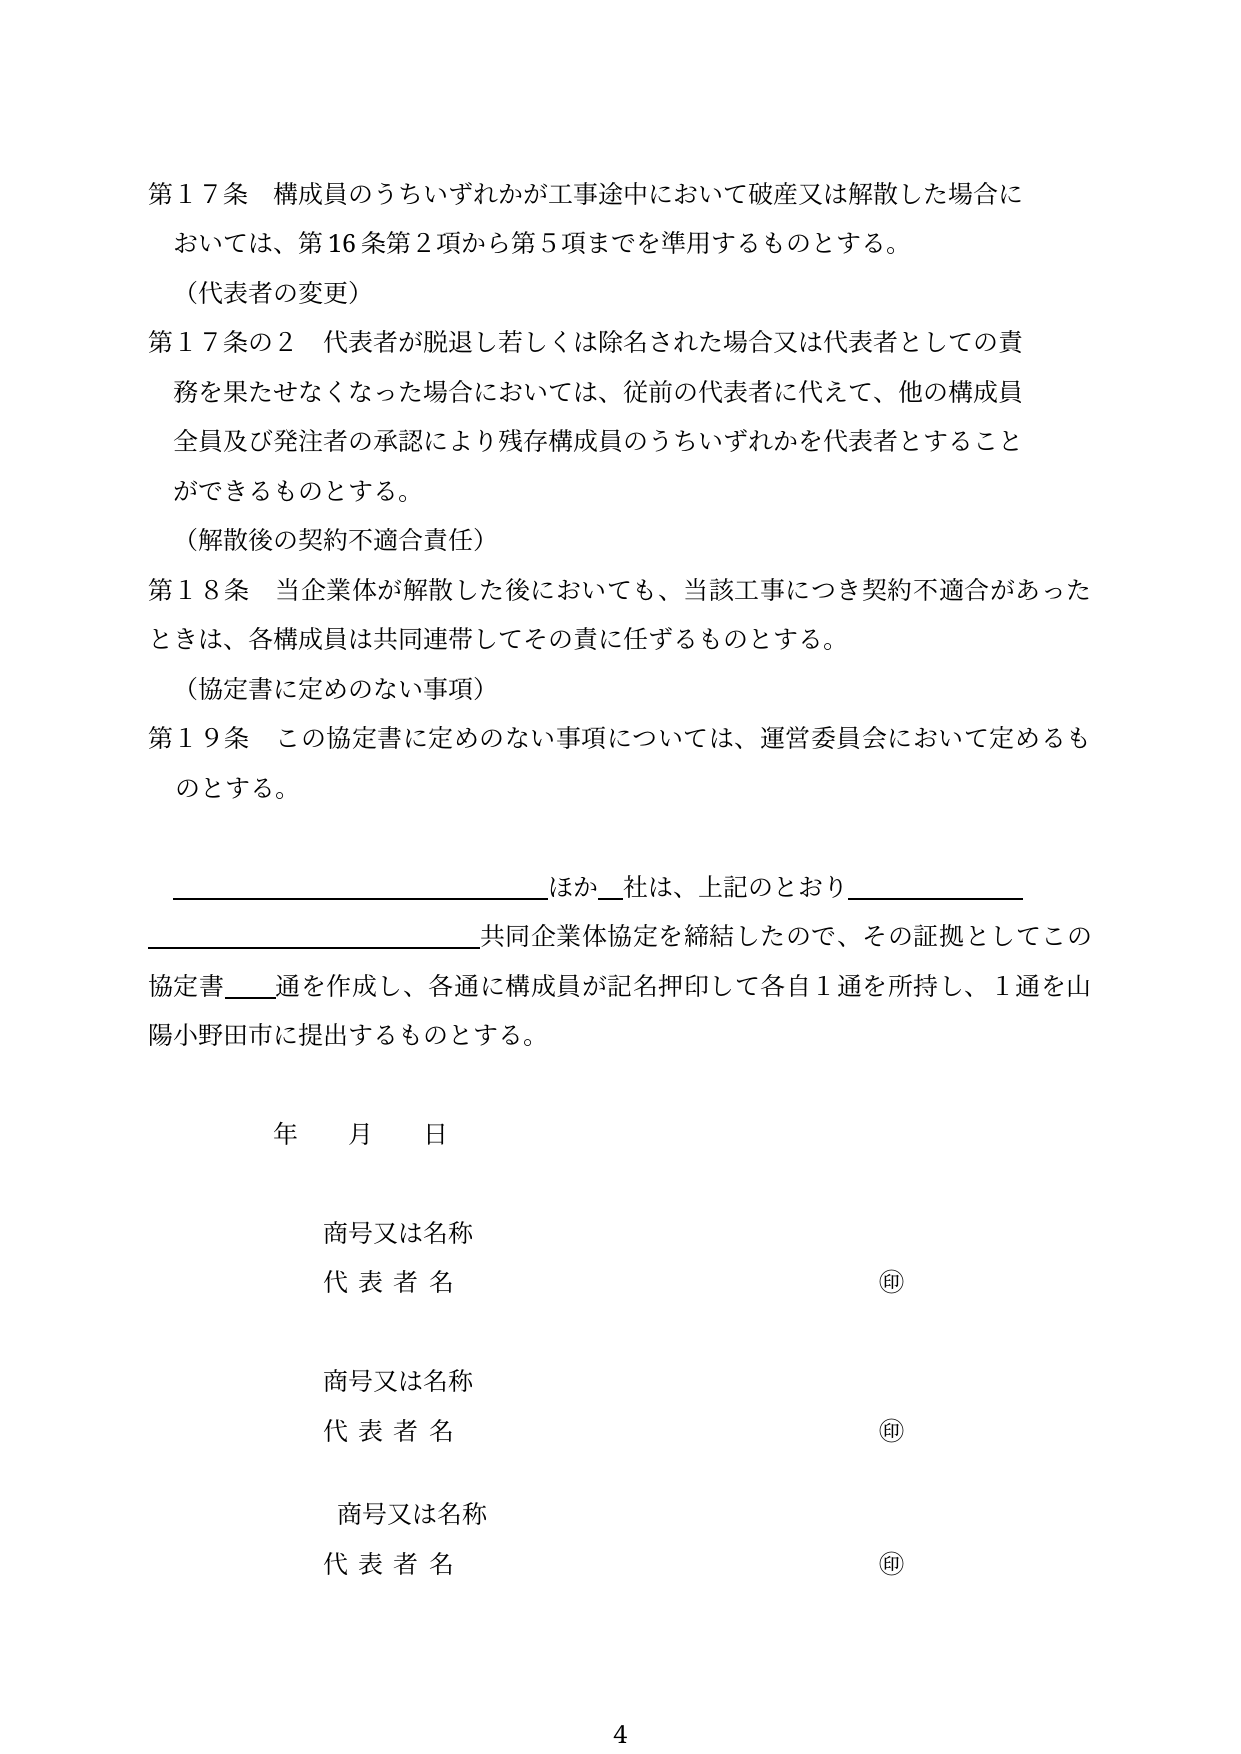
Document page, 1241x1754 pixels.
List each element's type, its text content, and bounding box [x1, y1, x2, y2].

text 第１７条の２ 代表者が脱退し若しくは除名された場合又は代表者としての責 [148, 312, 1092, 362]
text ほか 社は、上記のとおり [148, 856, 1092, 906]
text おいては、第16条第２項から第５項までを準用するものとする。 [148, 213, 1092, 263]
text ができるものとする。 [148, 461, 1092, 510]
text （協定書に定めのない事項） [148, 658, 1092, 708]
text （代表者の変更） [148, 263, 1092, 312]
text 商号又は名称 [148, 1484, 1092, 1534]
text （解散後の契約不適合責任） [148, 510, 1092, 559]
text 代表者名 ㊞ [148, 1534, 1092, 1583]
text 全員及び発注者の承認により残存構成員のうちいずれかを代表者とすること [148, 411, 1092, 461]
text 共同企業体協定を締結したので、その証拠としてこの協定書 通を作成し、各通に構成員が記名押印して各自１通を所持し、１通を山陽小野田市に提出するものとする。 [148, 906, 1092, 1054]
text 商号又は名称 [148, 1203, 1092, 1252]
text 第１９条 この協定書に定めのない事項については、運営委員会において定めるものとする。 [148, 708, 1092, 807]
text 年 月 日 [148, 1104, 1092, 1153]
text 代表者名 ㊞ [148, 1401, 1092, 1450]
text 代表者名 ㊞ [148, 1252, 1092, 1302]
text 第１７条 構成員のうちいずれかが工事途中において破産又は解散した場合に [148, 164, 1092, 213]
text 商号又は名称 [148, 1351, 1092, 1401]
text 第１８条 当企業体が解散した後においても、当該工事につき契約不適合があったときは、各構成員は共同連帯してその責に任ずるものとする。 [148, 559, 1092, 658]
text 務を果たせなくなった場合においては、従前の代表者に代えて、他の構成員 [148, 362, 1092, 411]
